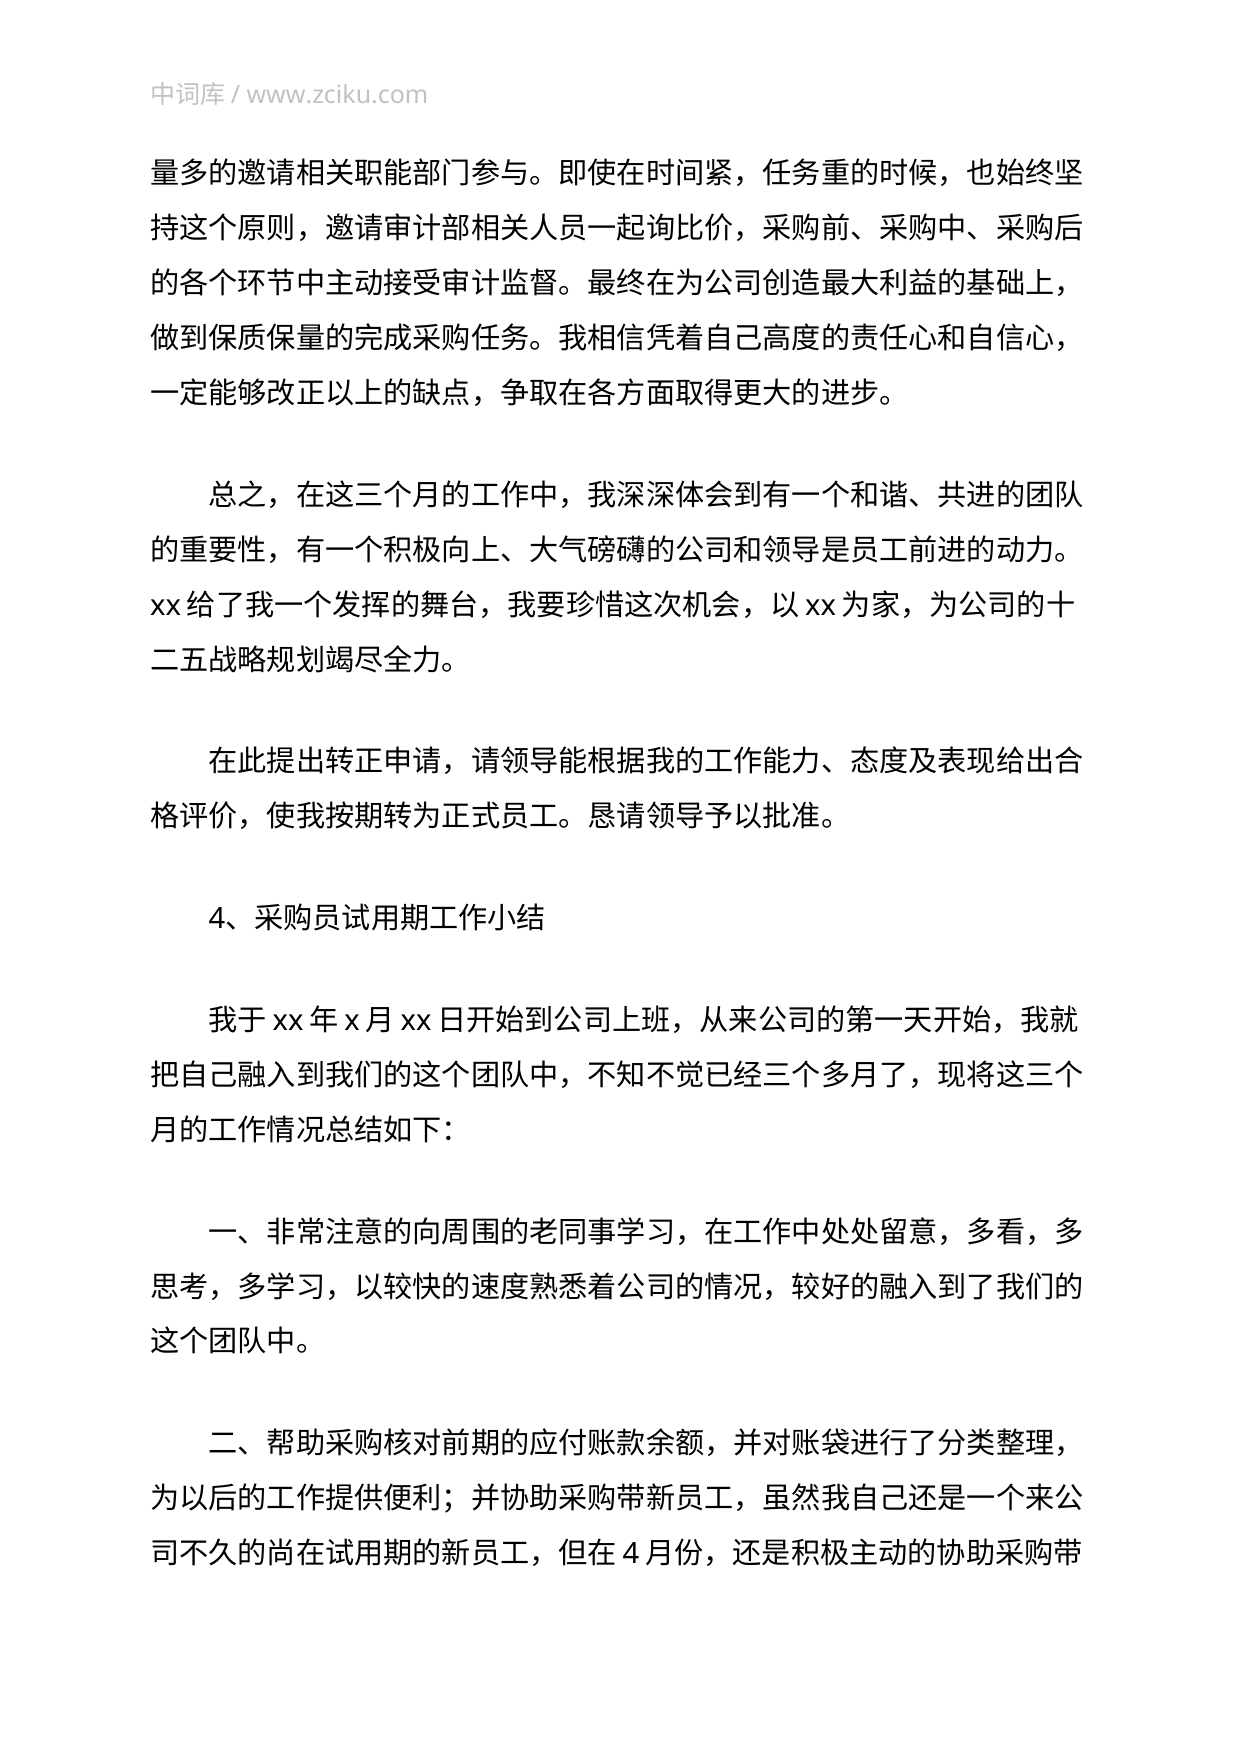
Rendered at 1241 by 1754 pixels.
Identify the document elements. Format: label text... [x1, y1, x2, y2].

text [150, 1420, 1090, 1572]
text 我于xx年x月xx日开始到公司上班，从来公司的第一天开始，我就把自己融入到我们的这个团队中，不知不觉已经三个多月了，现将这三个月的工作情况总结如下： [150, 997, 1090, 1149]
text 在此提出转正申请，请领导能根据我的工作能力、态度及表现给出合格评价，使我按期转为正式员工。恳请领导予以批准。 [150, 738, 1090, 835]
text 4、采购员试用期工作小结 [150, 894, 1090, 937]
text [150, 150, 1090, 412]
text 总之，在这三个月的工作中，我深深体会到有一个和谐、共进的团队的重要性，有一个积极向上、大气磅礴的公司和领导是员工前进的动力。xx给了我一个发挥的舞台，我要珍惜这次机会，以xx为家，为公司的十二五战略规划竭尽全力。 [150, 471, 1090, 678]
text 一、非常注意的向周围的老同事学习，在工作中处处留意，多看，多思考，多学习，以较快的速度熟悉着公司的情况，较好的融入到了我们的这个团队中。 [150, 1208, 1090, 1360]
